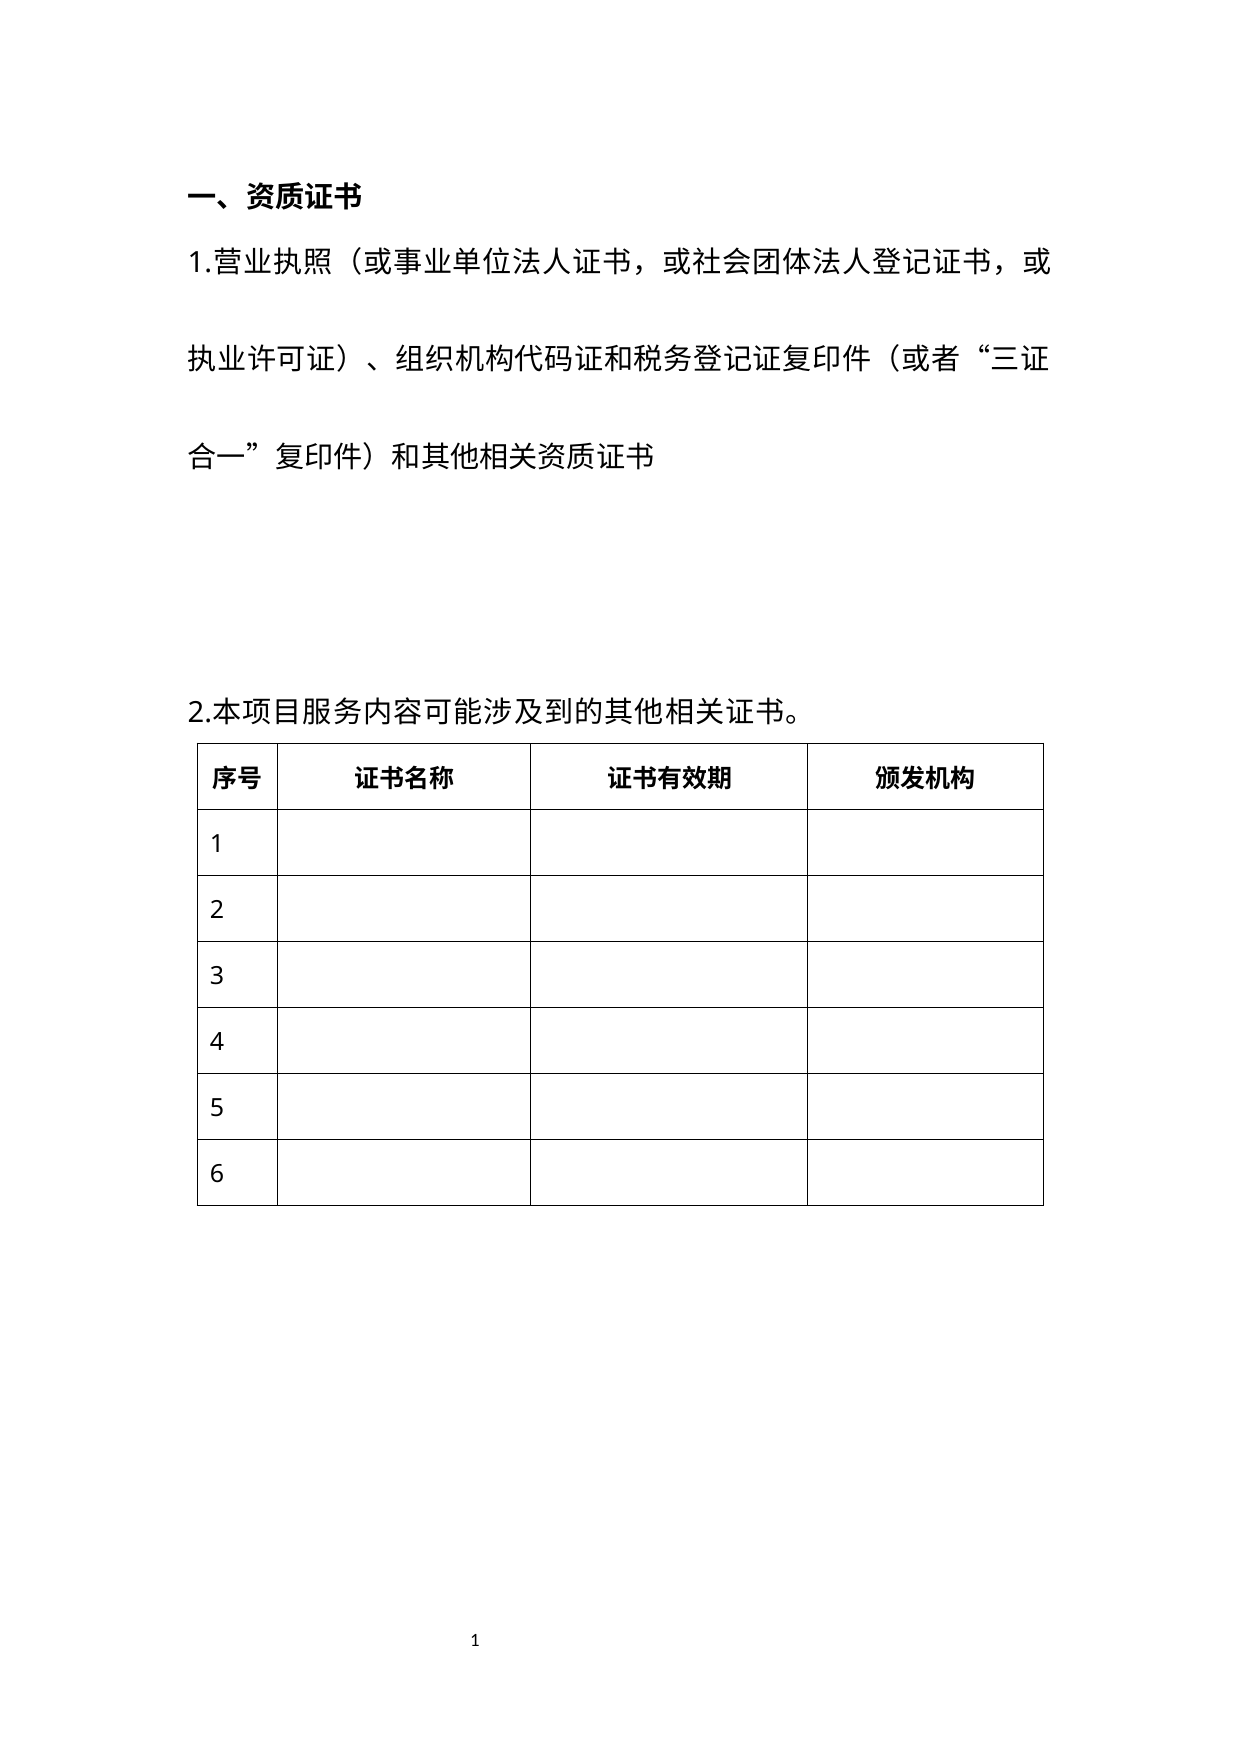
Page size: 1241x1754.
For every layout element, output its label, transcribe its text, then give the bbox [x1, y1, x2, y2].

table_cell [198, 876, 277, 941]
table_cell [278, 810, 530, 875]
table_cell [198, 1008, 277, 1073]
table_header 证书有效期 [531, 744, 807, 809]
table_cell [278, 876, 530, 941]
table_cell [198, 942, 277, 1007]
table_cell [808, 1074, 1043, 1139]
table_cell [198, 1140, 277, 1205]
table_cell [808, 810, 1043, 875]
text 1.营业执照（或事业单位法人证书，或社会团体法人登记证书，或执业许可证）、组织机构代码证和税务登记证复印件（或者“三证合一”复印件）和其他相关资质证书 [187, 227, 1053, 487]
table_header 序号 [198, 744, 277, 809]
table_cell [278, 942, 530, 1007]
table_cell [198, 1074, 277, 1139]
table_cell [531, 810, 807, 875]
table_cell [531, 942, 807, 1007]
table_cell [278, 1140, 530, 1205]
table_cell [531, 876, 807, 941]
table_cell [808, 876, 1043, 941]
table_cell [278, 1008, 530, 1073]
table_cell [531, 1008, 807, 1073]
text 一、资质证书 [187, 162, 1053, 227]
table_cell [808, 1008, 1043, 1073]
text 2.本项目服务内容可能涉及到的其他相关证书。 [187, 678, 1053, 743]
table_cell [531, 1140, 807, 1205]
table_cell [198, 810, 277, 875]
table_cell [278, 1074, 530, 1139]
table_cell [531, 1074, 807, 1139]
table_cell [808, 942, 1043, 1007]
table_cell [808, 1140, 1043, 1205]
table_header 证书名称 [278, 744, 530, 809]
table_header 颁发机构 [808, 744, 1043, 809]
